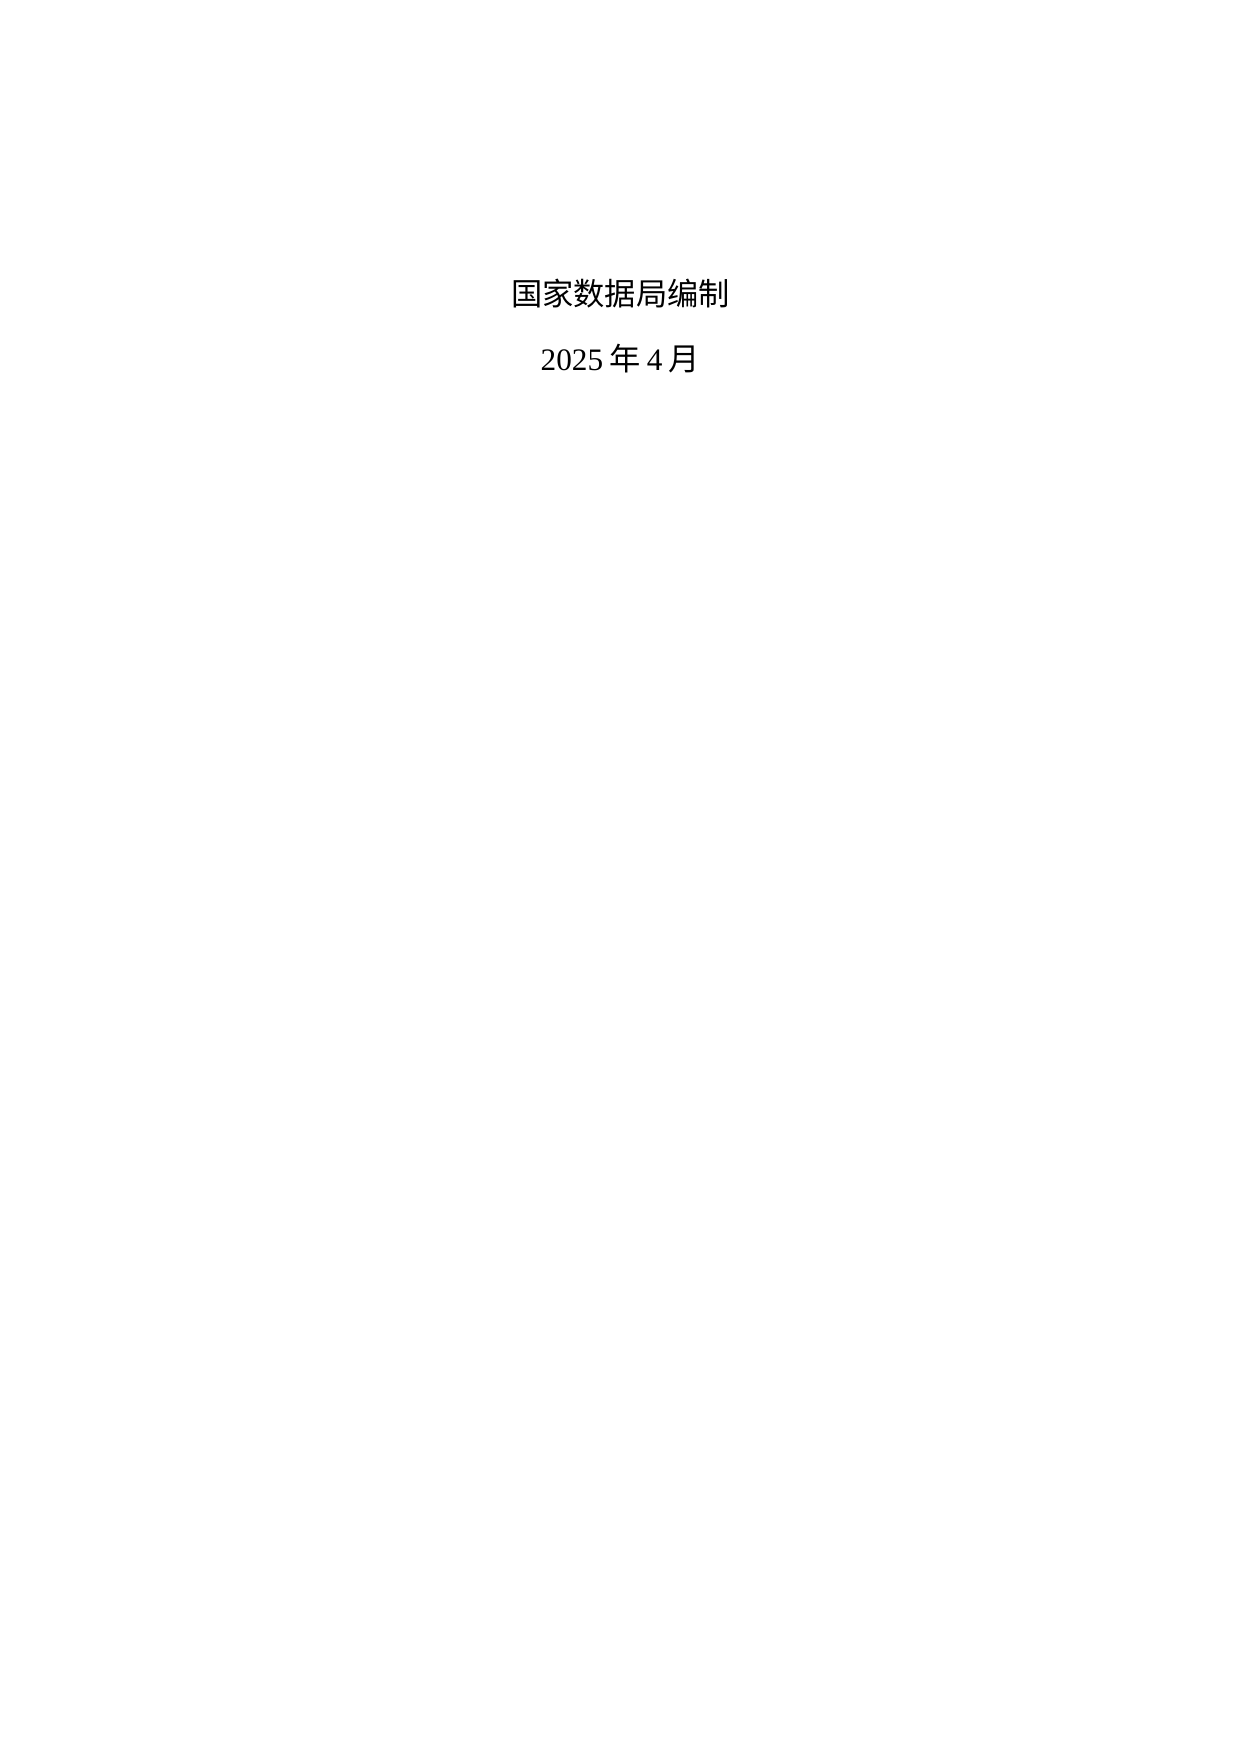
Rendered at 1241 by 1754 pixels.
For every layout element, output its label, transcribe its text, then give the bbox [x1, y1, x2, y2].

text 2025年4月 [187, 324, 1053, 389]
text 国家数据局编制 [187, 259, 1053, 324]
